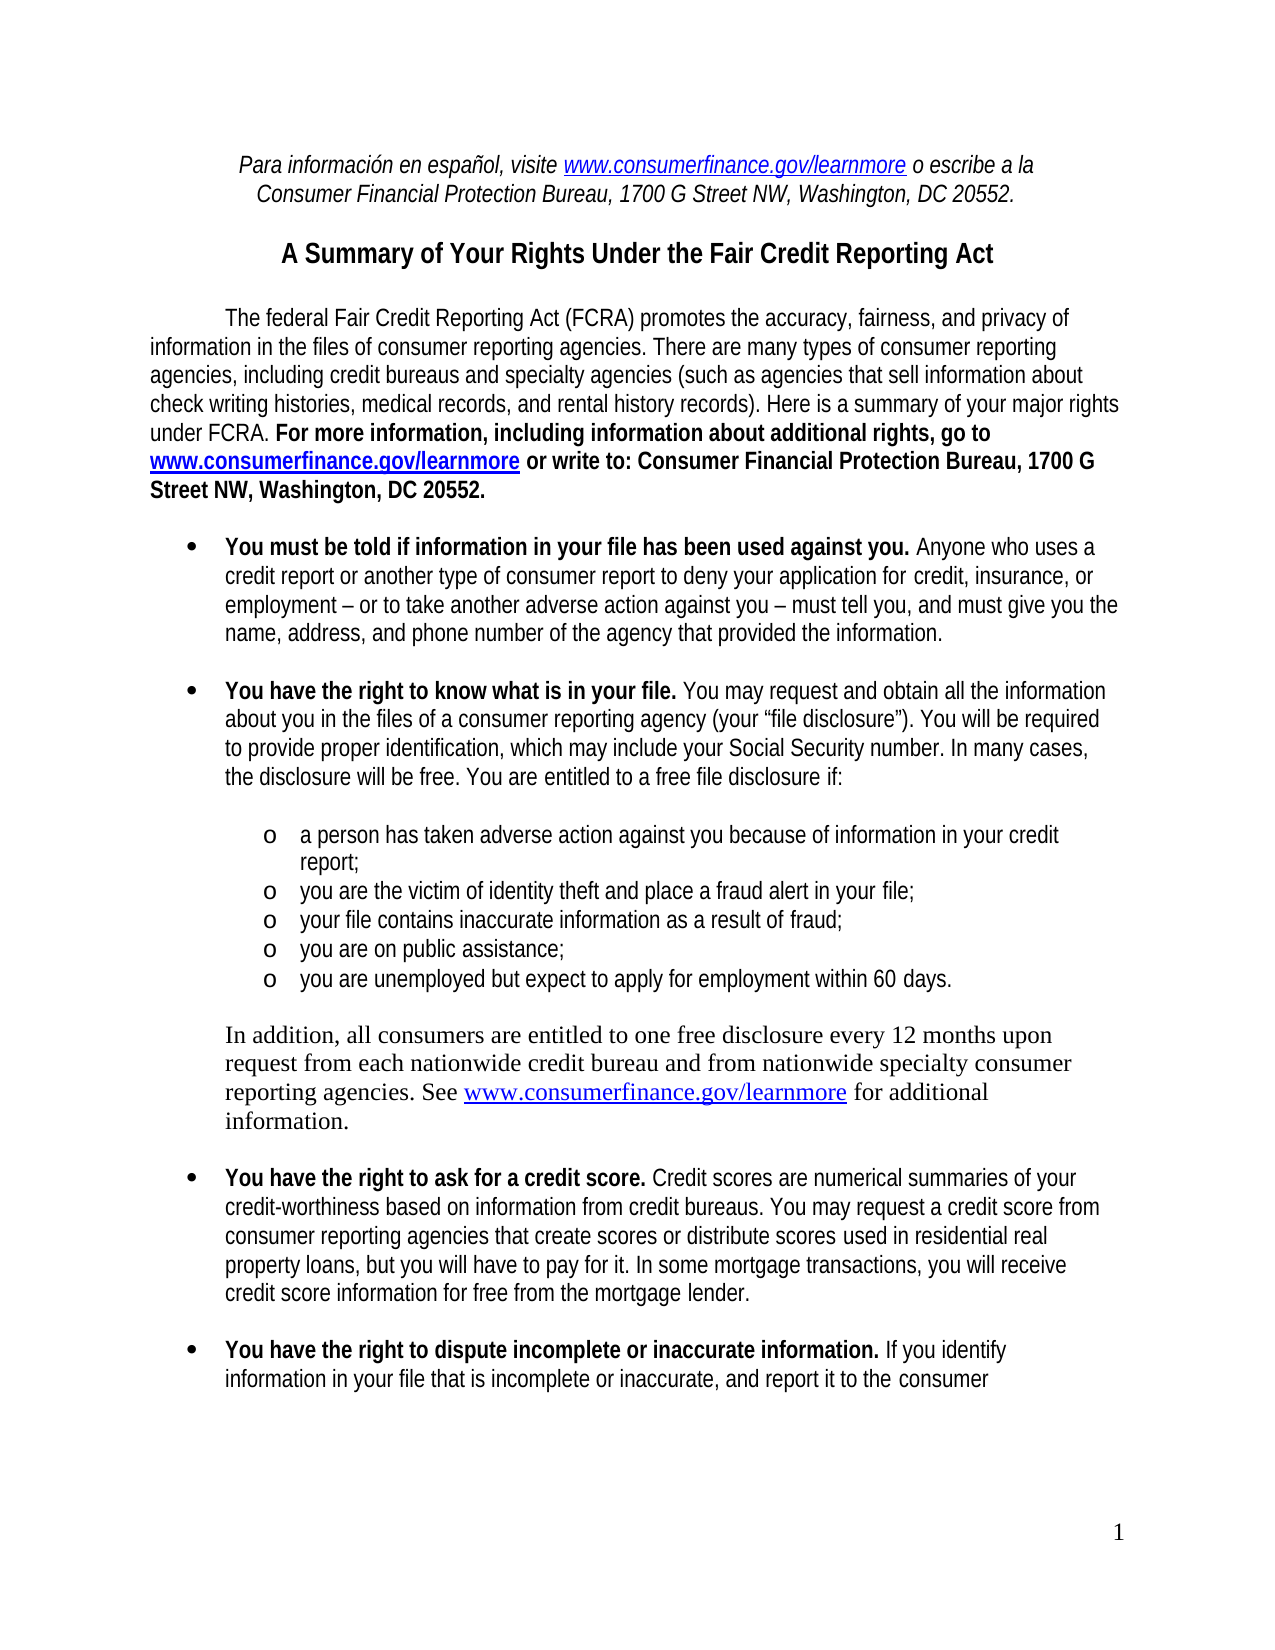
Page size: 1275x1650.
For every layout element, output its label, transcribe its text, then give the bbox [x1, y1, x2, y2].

text The federal Fair Credit Reporting Act (FCRA) promotes the accuracy, fairness, and privacy of information in the files of consumer reporting agencies. There are many types of consumer reporting agencies, including credit bureaus and specialty agencies (such as agencies that sell information about check writing histories, medical records, and rental history records). Here is a summary of your major rights under FCRA. For more information, including information about additional rights, go to www.consumerfinance.gov/learnmore or write to: Consumer Financial Protection Bureau, 1700 G Street NW, Washington, DC 20552. [150, 303, 1122, 503]
text In addition, all consumers are entitled to one free disclosure every 12 months upon request from each nationwide credit bureau and from nationwide specialty consumer reporting agencies. See www.consumerfinance.gov/learnmore for additional information. [225, 1020, 1074, 1135]
list your file contains inaccurate information as a result of fraud; [262, 906, 1212, 934]
text Para información en español, visite www.consumerfinance.gov/learnmore o escribe a la Consumer Financial Protection Bureau, 1700 G Street NW, Washington, DC 20552. [194, 150, 1081, 207]
list You have the right to dispute incomplete or inaccurate information. If you identify information in your file that is incomplete or inaccurate, and report it to the consumer [187, 1336, 1104, 1393]
list a person has taken adverse action against you because of information in your credit report; [262, 821, 1069, 875]
list you are unemployed but expect to apply for employment within 60 days. [262, 963, 1212, 993]
list You have the right to know what is in your file. You may request and obtain all the information about you in the files of a consumer reporting agency (your “file disclosure”). You will be required to provide proper identification, which may include your Social Security number. In many cases, the disclosure will be free. You are entitled to a free file disclosure if: [187, 676, 1122, 790]
text A Summary of Your Rights Under the Fair Credit Reporting Act [194, 236, 1081, 269]
list you are the victim of identity theft and place a fraud alert in your file; [262, 876, 1212, 906]
list You must be told if information in your file has been used against you. Anyone who uses a credit report or another type of consumer report to deny your application for credit, insurance, or employment – or to take another adverse action against you – must tell you, and must give you the name, address, and phone number of the agency that provided the information. [187, 532, 1123, 647]
list You have the right to ask for a credit score. Credit scores are numerical summaries of your credit-worthiness based on information from credit bureaus. You may request a credit score from consumer reporting agencies that create scores or distribute scores used in residential real property loans, but you will have to pay for it. In some mortgage transactions, you will receive credit score information for free from the mortgage lender. [187, 1163, 1116, 1307]
list you are on public assistance; [262, 934, 1212, 963]
